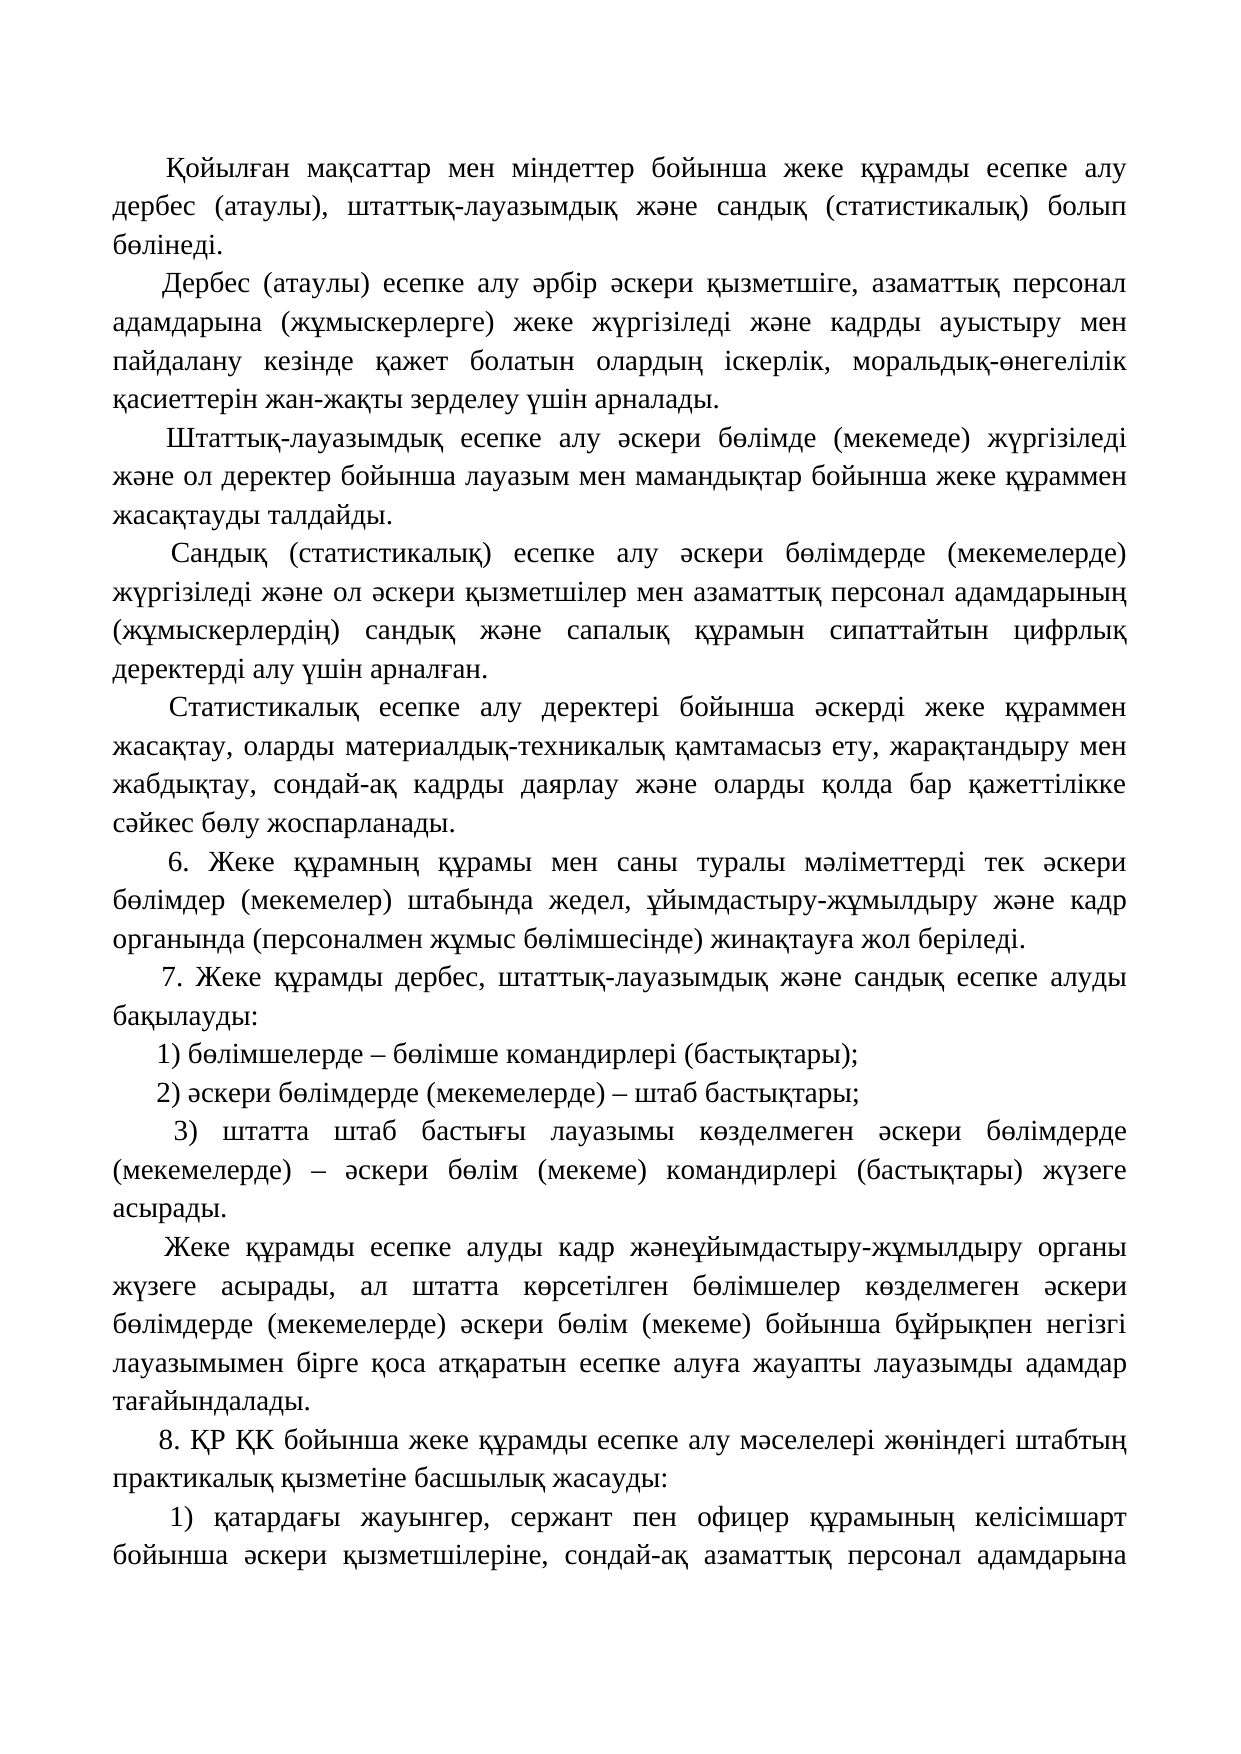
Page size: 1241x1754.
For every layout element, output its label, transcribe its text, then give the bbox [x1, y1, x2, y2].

text 7. Жеке құрамды дербес, штаттық-лауазымдық және сандық есепке алуды бақылауды: [112, 959, 1128, 1031]
text Қойылған мақсаттар мен міндеттер бойынша жеке құрамды есепке алу дербес (атаулы), штаттық-лауазымдық және сандық (статистикалық) болып бөлінеді. [112, 150, 1128, 261]
text Сандық (статистикалық) есепке алу әскери бөлімдерде (мекемелерде) жүргізіледі және ол әскери қызметшілер мен азаматтық персонал адамдарының (жұмыскерлердің) сандық және сапалық құрамын сипаттайтын цифрлық деректерді алу үшін арналған. [112, 535, 1128, 684]
text 2) әскери бөлімдерде (мекемелерде) – штаб бастықтары; [112, 1075, 1128, 1108]
text 8. ҚР ҚК бойынша жеке құрамды есепке алу мәселелері жөніндегі штабтың практикалық қызметіне басшылық жасауды: [112, 1422, 1128, 1494]
text 1) бөлімшелерде – бөлімше командирлері (бастықтары); [112, 1036, 1128, 1070]
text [112, 1499, 1128, 1571]
text Штаттық-лауазымдық есепке алу әскери бөлімде (мекемеде) жүргізіледі және ол деректер бойынша лауазым мен мамандықтар бойынша жеке құраммен жасақтауды талдайды. [112, 420, 1128, 530]
text 6. Жеке құрамның құрамы мен саны туралы мәліметтерді тек әскери бөлімдер (мекемелер) штабында жедел, ұйымдастыру-жұмылдыру және кадр органында (персоналмен жұмыс бөлімшесінде) жинақтауға жол беріледі. [112, 844, 1128, 954]
text 3) штатта штаб бастығы лауазымы көзделмеген әскери бөлімдерде (мекемелерде) – әскери бөлім (мекеме) командирлері (бастықтары) жүзеге асырады. [112, 1113, 1128, 1224]
text Жеке құрамды есепке алуды кадр жәнеұйымдастыру-жұмылдыру органы жүзеге асырады, ал штатта көрсетілген бөлімшелер көзделмеген әскери бөлімдерде (мекемелерде) әскери бөлім (мекеме) бойынша бұйрықпен негізгі лауазымымен бірге қоса атқаратын есепке алуға жауапты лауазымды адамдар тағайындалады. [112, 1229, 1128, 1417]
text Дербес (атаулы) есепке алу әрбір әскери қызметшіге, азаматтық персонал адамдарына (жұмыскерлерге) жеке жүргізіледі және кадрды ауыстыру мен пайдалану кезінде қажет болатын олардың іскерлік, моральдық-өнегелілік қасиеттерін жан-жақты зерделеу үшін арналады. [112, 266, 1128, 415]
text Статистикалық есепке алу деректері бойынша әскерді жеке құраммен жасақтау, оларды материалдық-техникалық қамтамасыз ету, жарақтандыру мен жабдықтау, сондай-ақ кадрды даярлау және оларды қолда бар қажеттілікке сәйкес бөлу жоспарланады. [112, 689, 1128, 839]
